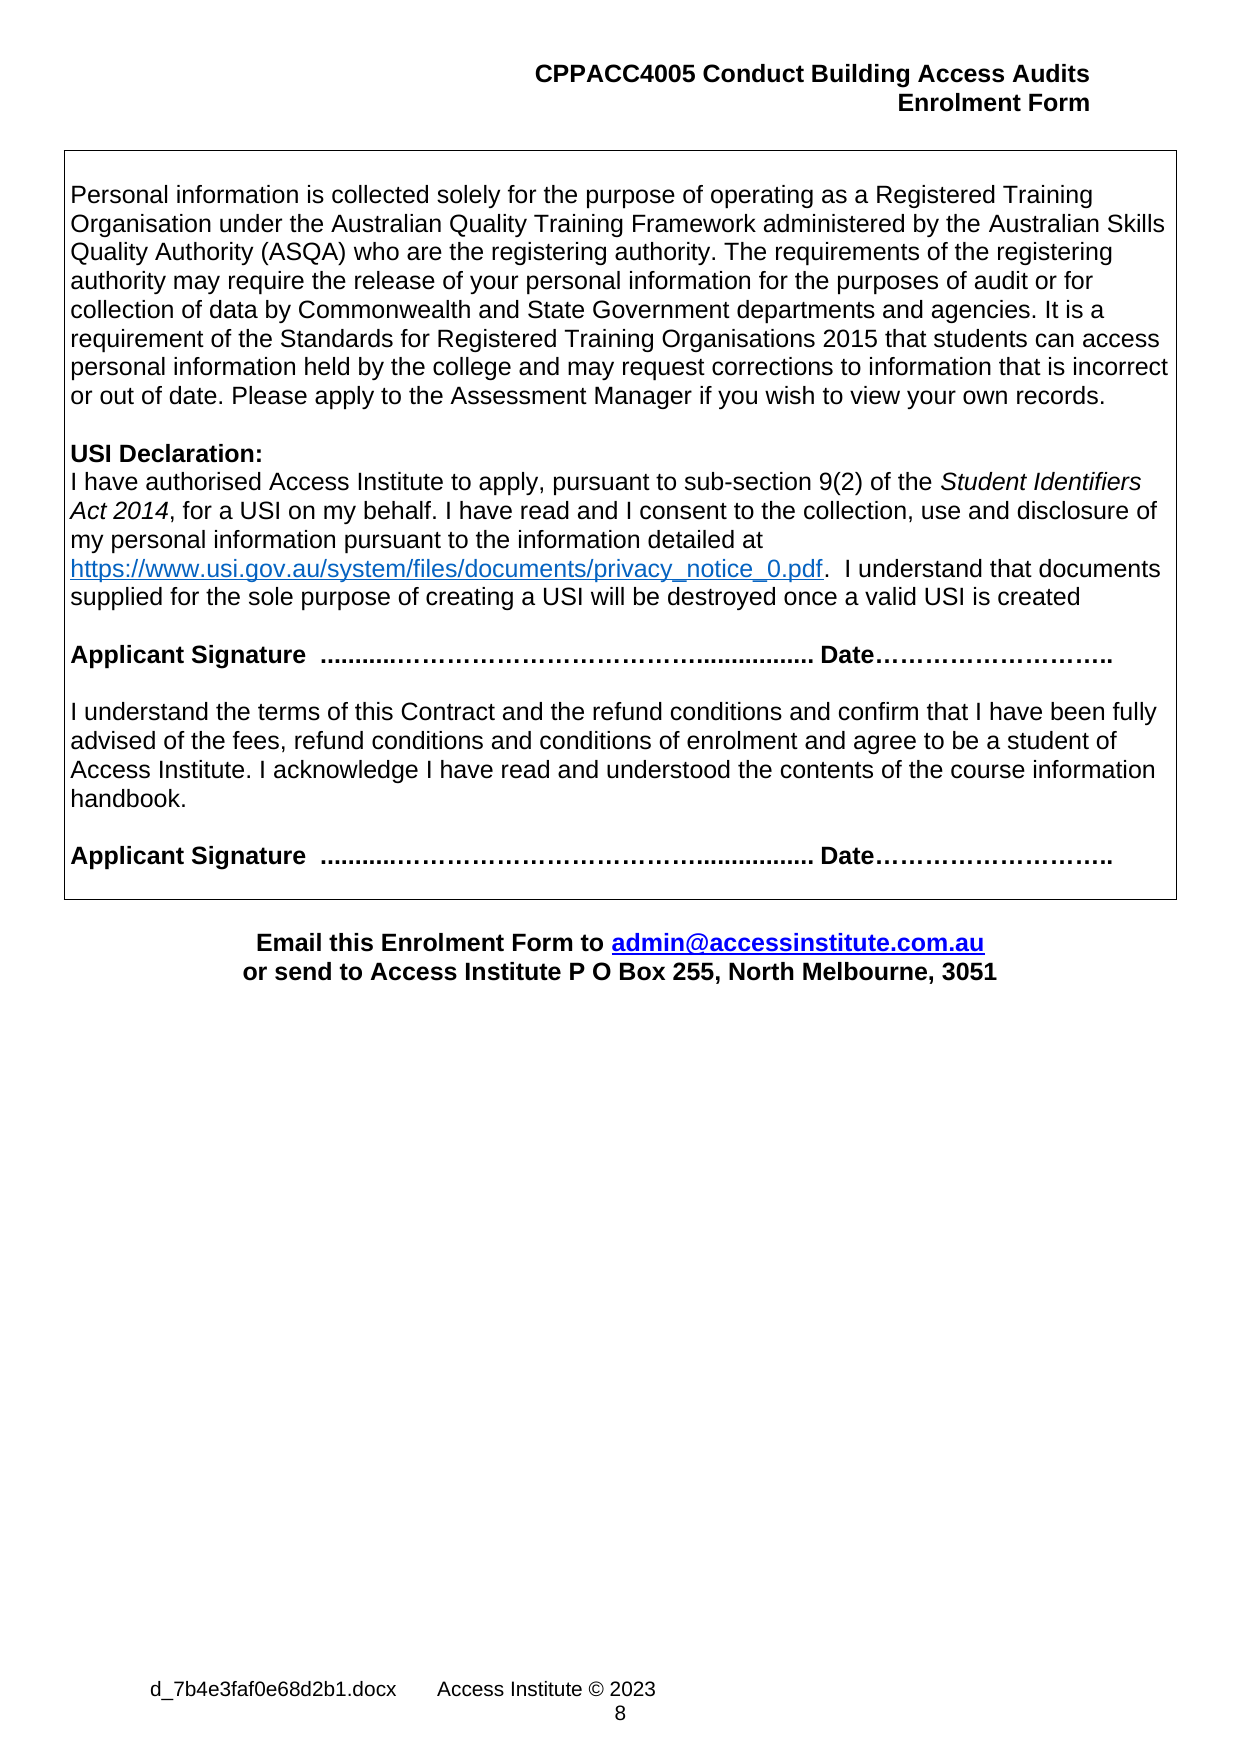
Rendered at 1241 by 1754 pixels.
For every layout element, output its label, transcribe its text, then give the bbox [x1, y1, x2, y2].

text Email this Enrolment Form to admin@accessinstitute.com.au [150, 928, 1090, 957]
text or send to Access Institute P O Box 255, North Melbourne, 3051 [150, 957, 1090, 986]
table_header Personal information is collected solely for the purpose of operating as a Registered Training Organisation under the Australian Quality Training Framework administered by the Australian Skills Quality Authority (ASQA) who are the registering authority. The requirements of the registering authority may require the release of your personal information for the purposes of audit or for collection of data by Commonwealth and State Government departments and agencies. It is a requirement of the Standards for Registered Training Organisations 2015 that students can access personal information held by the college and may request corrections to information that is incorrect or out of date. Please apply to the Assessment Manager if you wish to view your own records. USI Declaration: I have authorised Access Institute to apply, pursuant to sub-section 9(2) of the Student Identifiers Act 2014, for a USI on my behalf. I have read and I consent to the collection, use and disclosure of my personal information pursuant to the information detailed at https://www.usi.gov.au/system/files/documents/privacy_notice_0.pdf. I understand that documents supplied for the sole purpose of creating a USI will be destroyed once a valid USI is created Applicant Signature ...........………………………………................. Date……………………….. I understand the terms of this Contract and the refund conditions and confirm that I have been fully advised of the fees, refund conditions and conditions of enrolment and agree to be a student of Access Institute. I acknowledge I have read and understood the contents of the course information handbook. Applicant Signature ...........………………………………................. Date……………………….. [65, 151, 1176, 898]
